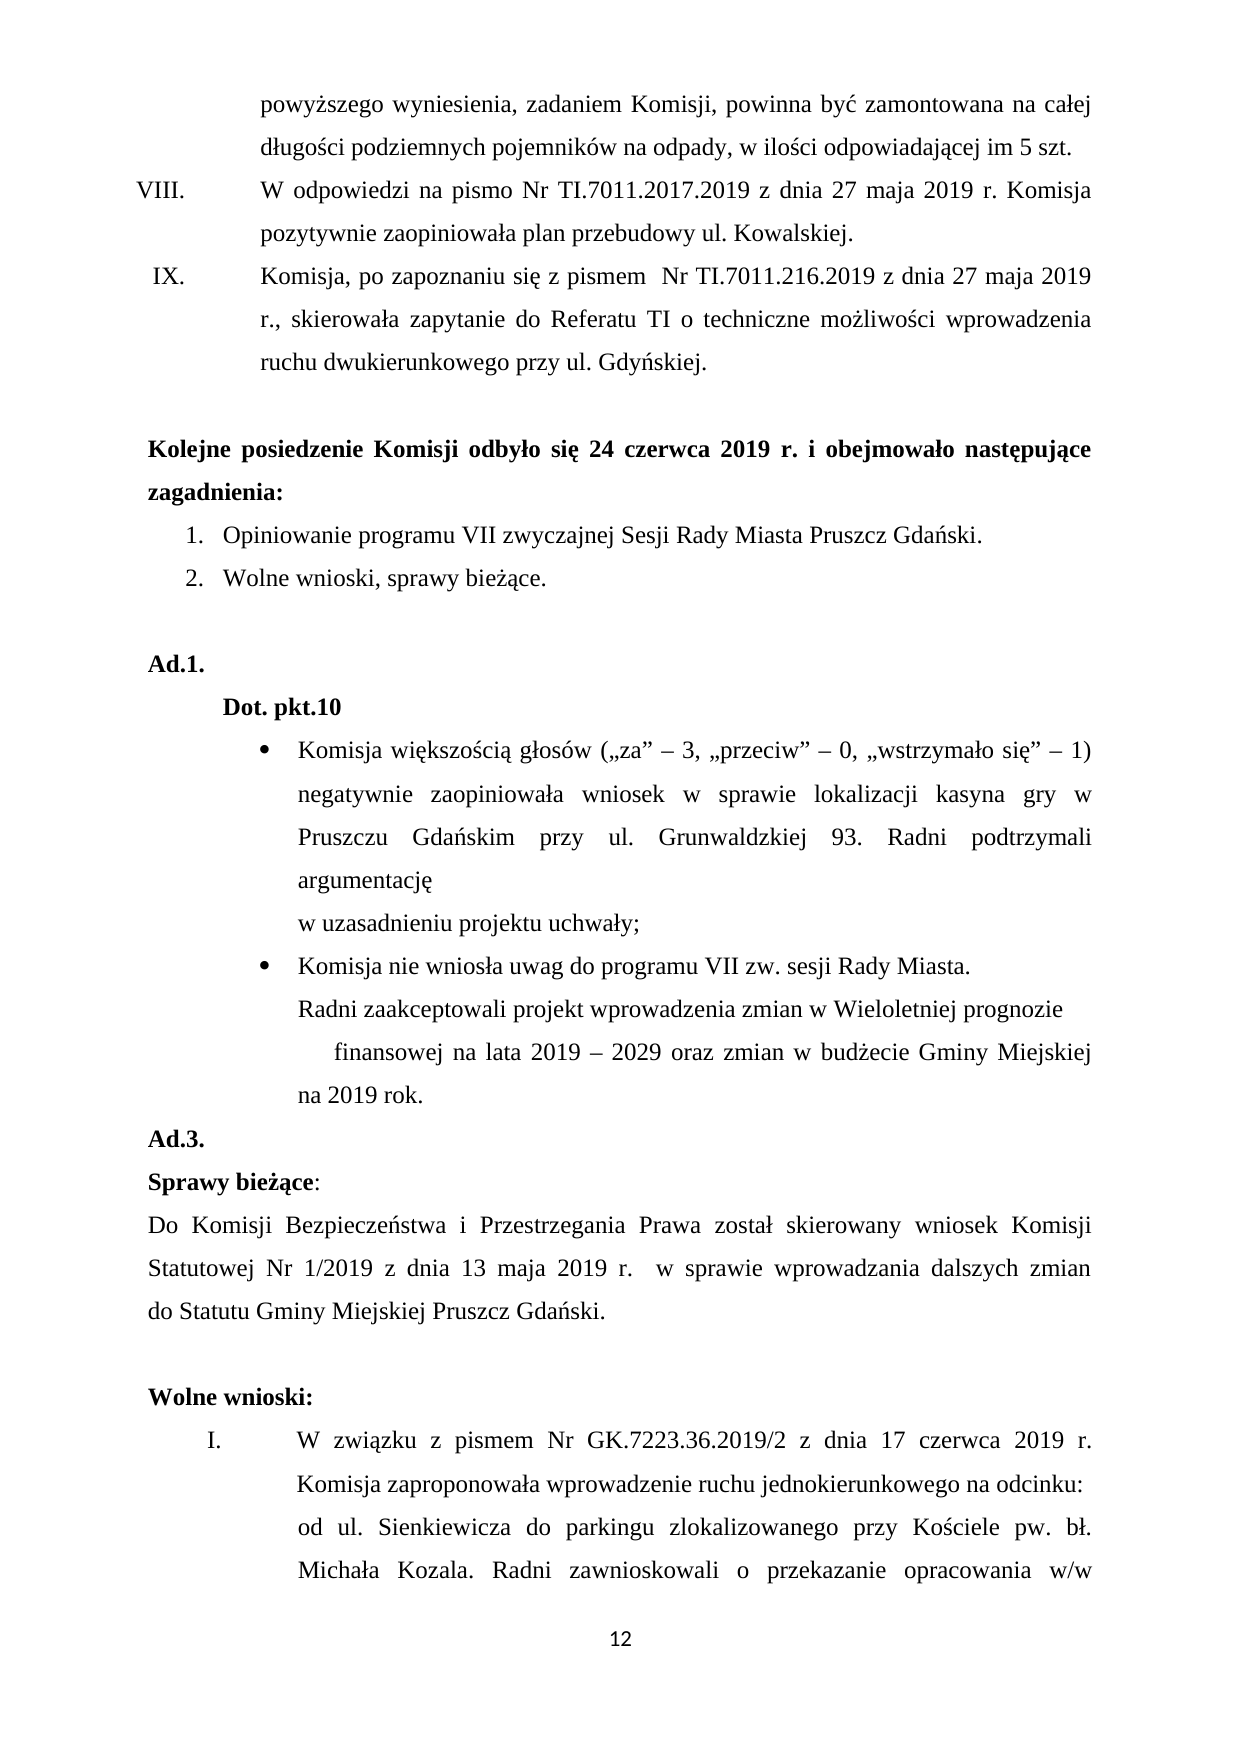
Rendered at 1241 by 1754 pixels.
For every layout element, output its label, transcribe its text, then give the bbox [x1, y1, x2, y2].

text Wolne wnioski: [148, 1382, 1093, 1411]
text Kolejne posiedzenie Komisji odbyło się 24 czerwca 2019 r. i obejmowało następujące zagadnienia: [148, 434, 1093, 506]
list finansowej na lata 2019 – 2029 oraz zmian w budżecie Gminy Miejskiej na 2019 rok. [223, 1037, 1093, 1109]
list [185, 89, 1093, 161]
list W odpowiedzi na pismo Nr TI.7011.2017.2019 z dnia 27 maja 2019 r. Komisja pozytywnie zaopiniowała plan przebudowy ul. Kowalskiej. [185, 175, 1093, 247]
list Wolne wnioski, sprawy bieżące. [185, 563, 1093, 592]
text Sprawy bieżące: [148, 1167, 1093, 1196]
list Opiniowanie programu VII zwyczajnej Sesji Rady Miasta Pruszcz Gdański. [185, 520, 1093, 549]
text Do Komisji Bezpieczeństwa i Przestrzegania Prawa został skierowany wniosek Komisji Statutowej Nr 1/2019 z dnia 13 maja 2019 r. w sprawie wprowadzania dalszych zmian do Statutu Gminy Miejskiej Pruszcz Gdański. [148, 1210, 1093, 1325]
list Komisja większością głosów („za” – 3, „przeciw” – 0, „wstrzymało się” – 1) negatywnie zaopiniowała wniosek w sprawie lokalizacji kasyna gry w Pruszczu Gdańskim przy ul. Grunwaldzkiej 93. Radni podtrzymali argumentację w uzasadnieniu projektu uchwały; [260, 736, 1093, 937]
list Komisja, po zapoznaniu się z pismem Nr TI.7011.216.2019 z dnia 27 maja 2019 r., skierowała zapytanie do Referatu TI o techniczne możliwości wprowadzenia ruchu dwukierunkowego przy ul. Gdyńskiej. [185, 261, 1093, 376]
list W związku z pismem Nr GK.7223.36.2019/2 z dnia 17 czerwca 2019 r. Komisja zaproponowała wprowadzenie ruchu jednokierunkowego na odcinku: [221, 1426, 1093, 1497]
list Komisja nie wniosła uwag do programu VII zw. sesji Rady Miasta. [260, 951, 1093, 980]
text Ad.1. [148, 649, 1093, 678]
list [298, 1512, 1093, 1584]
text Ad.3. [148, 1124, 1093, 1152]
list Radni zaakceptowali projekt wprowadzenia zmian w Wieloletniej prognozie [223, 994, 1093, 1023]
list Dot. pkt.10 [223, 692, 1093, 721]
